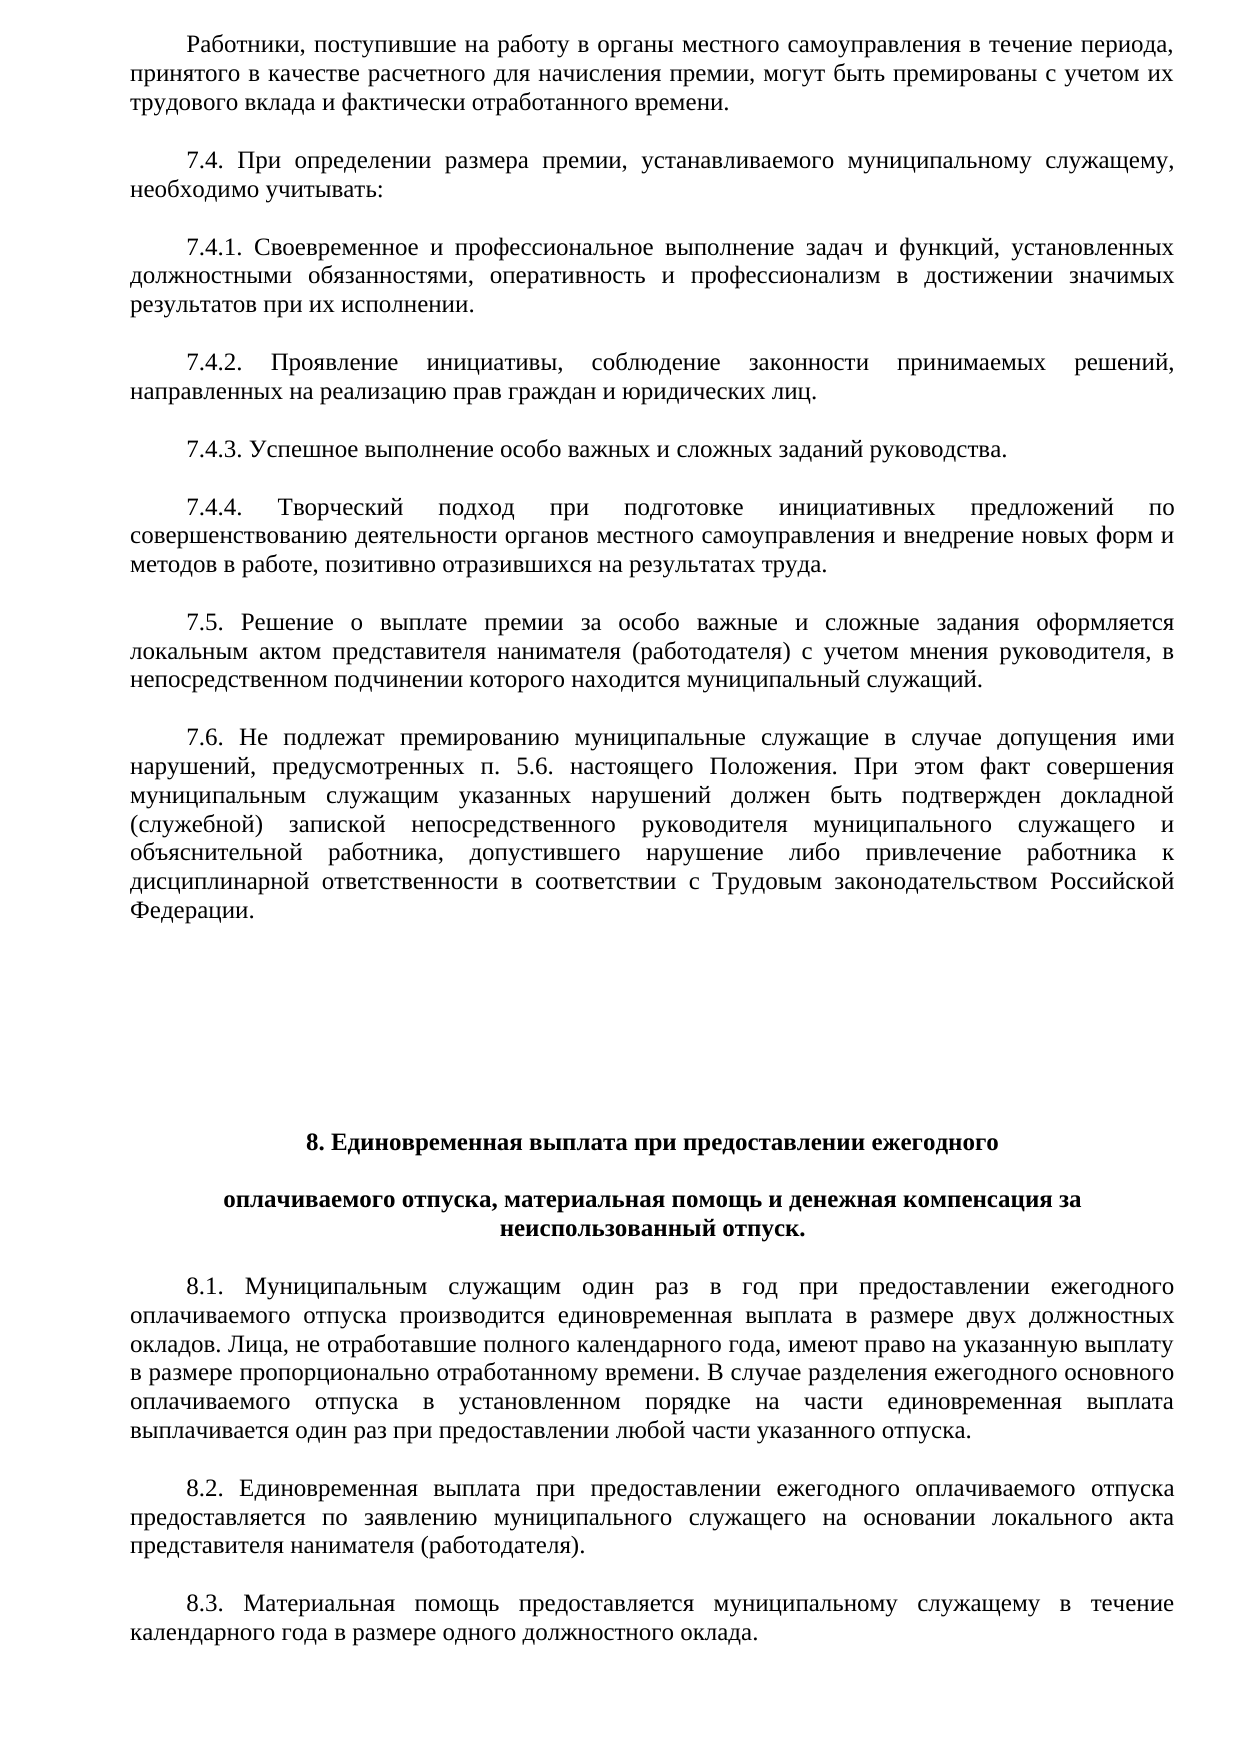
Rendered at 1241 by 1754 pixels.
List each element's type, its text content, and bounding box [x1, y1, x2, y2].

text 8. Единовременная выплата при предоставлении ежегодного [130, 1127, 1175, 1155]
text 7.4.4. Творческий подход при подготовке инициативных предложений по совершенствованию деятельности органов местного самоуправления и внедрение новых форм и методов в работе, позитивно отразившихся на результатах труда. [130, 492, 1175, 578]
text 8.1. Муниципальным служащим один раз в год при предоставлении ежегодного оплачиваемого отпуска производится единовременная выплата в размере двух должностных окладов. Лица, не отработавшие полного календарного года, имеют право на указанную выплату в размере пропорционально отработанному времени. В случае разделения ежегодного основного оплачиваемого отпуска в установленном порядке на части единовременная выплата выплачивается один раз при предоставлении любой части указанного отпуска. [130, 1271, 1175, 1444]
text 7.5. Решение о выплате премии за особо важные и сложные задания оформляется локальным актом представителя нанимателя (работодателя) с учетом мнения руководителя, в непосредственном подчинении которого находится муниципальный служащий. [130, 607, 1175, 693]
text 7.4. При определении размера премии, устанавливаемого муниципальному служащему, необходимо учитывать: [130, 145, 1175, 202]
text Работники, поступившие на работу в органы местного самоуправления в течение периода, принятого в качестве расчетного для начисления премии, могут быть премированы с учетом их трудового вклада и фактически отработанного времени. [130, 29, 1175, 116]
text 7.6. Не подлежат премированию муниципальные служащие в случае допущения ими нарушений, предусмотренных п. 5.6. настоящего Положения. При этом факт совершения муниципальным служащим указанных нарушений должен быть подтвержден докладной (служебной) запиской непосредственного руководителя муниципального служащего и объяснительной работника, допустившего нарушение либо привлечение работника к дисциплинарной ответственности в соответствии с Трудовым законодательством Российской Федерации. [130, 722, 1175, 924]
text 7.4.2. Проявление инициативы, соблюдение законности принимаемых решений, направленных на реализацию прав граждан и юридических лиц. [130, 347, 1175, 404]
text 8.2. Единовременная выплата при предоставлении ежегодного оплачиваемого отпуска предоставляется по заявлению муниципального служащего на основании локального акта представителя нанимателя (работодателя). [130, 1473, 1175, 1559]
text 8.3. Материальная помощь предоставляется муниципальному служащему в течение календарного года в размере одного должностного оклада. [130, 1588, 1175, 1646]
text 7.4.1. Своевременное и профессиональное выполнение задач и функций, установленных должностными обязанностями, оперативность и профессионализм в достижении значимых результатов при их исполнении. [130, 232, 1175, 318]
text 7.4.3. Успешное выполнение особо важных и сложных заданий руководства. [130, 434, 1175, 462]
text оплачиваемого отпуска, материальная помощь и денежная компенсация за неиспользованный отпуск. [130, 1184, 1175, 1242]
